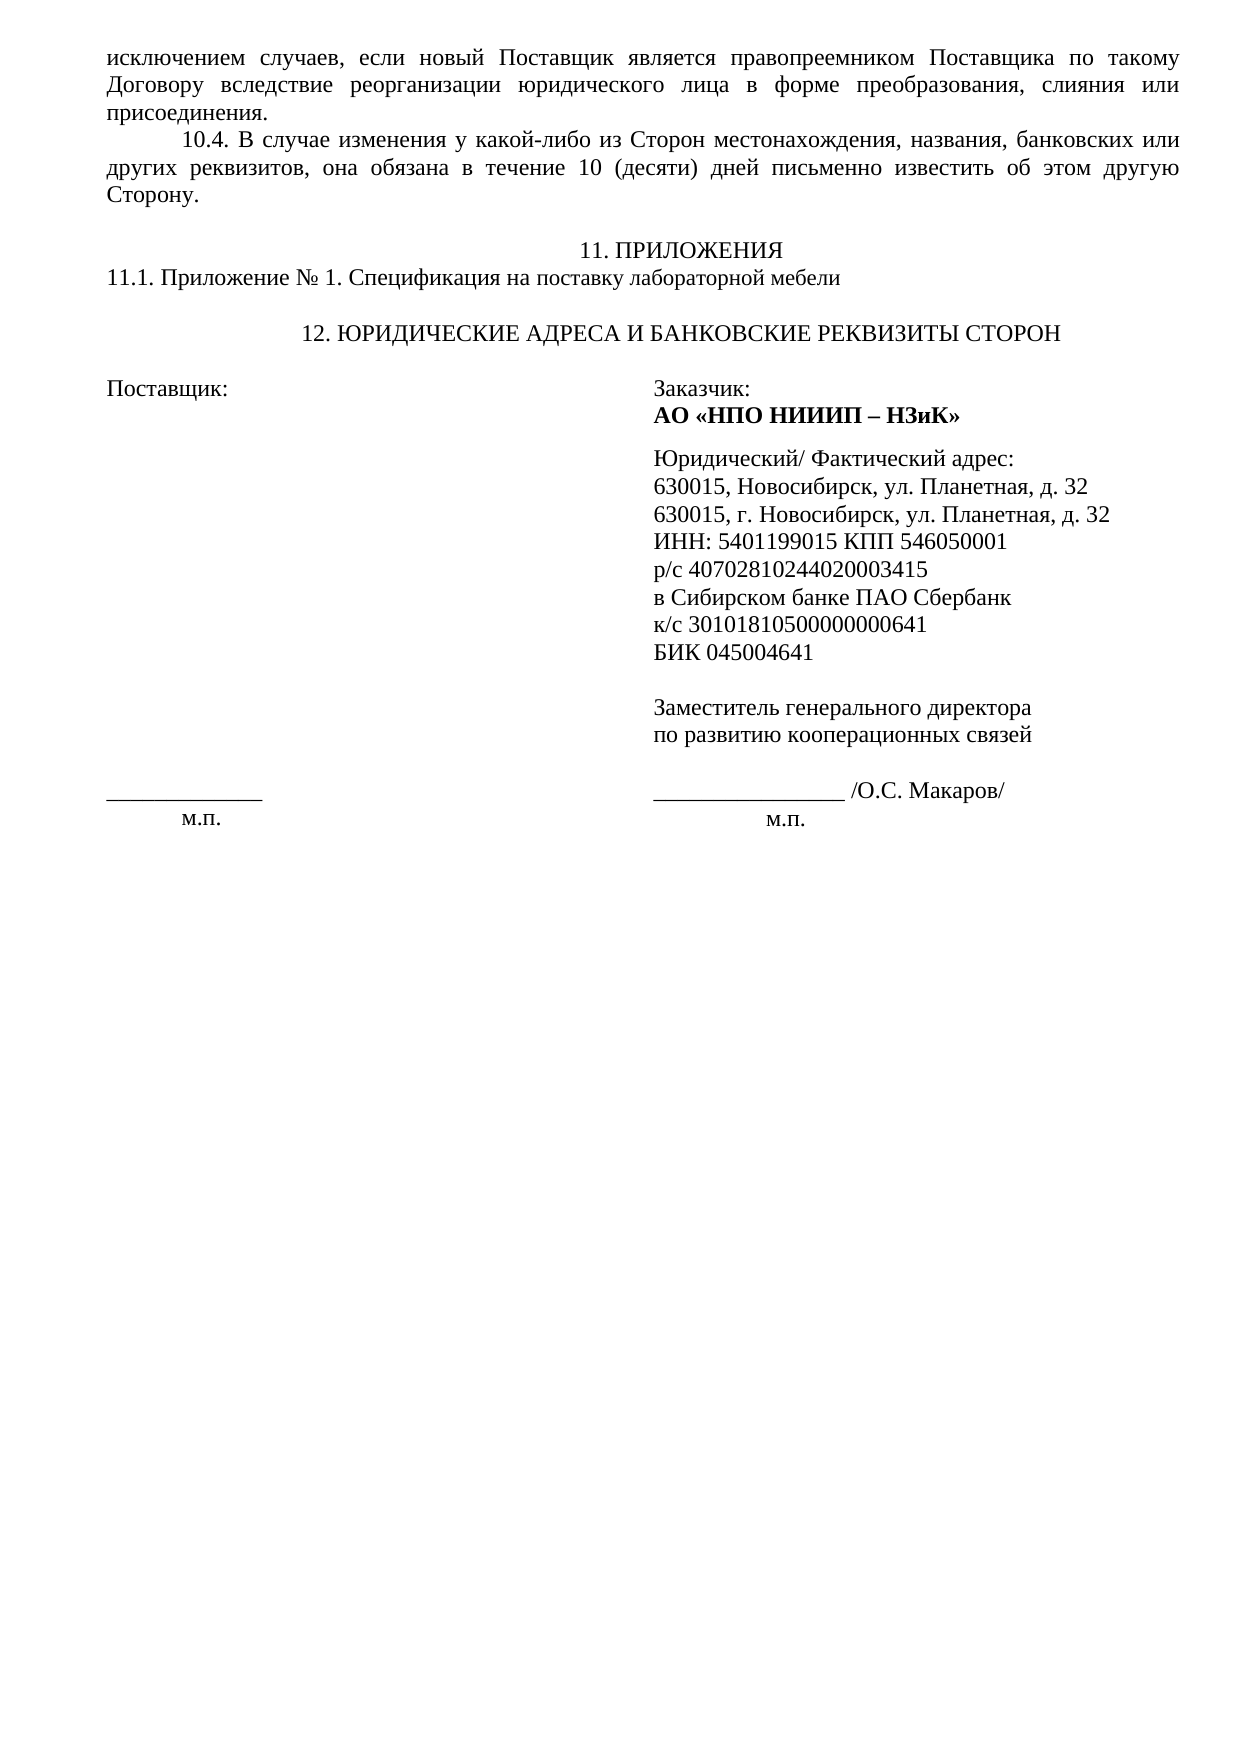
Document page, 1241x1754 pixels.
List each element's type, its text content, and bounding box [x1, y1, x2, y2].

text 11. ПРИЛОЖЕНИЯ [106, 236, 1181, 263]
table_header Поставщик: [95, 374, 642, 444]
table_cell Юридический/ Фактический адрес: 630015, Новосибирск, ул. Планетная, д. 32 630015, г. Новосибирск, ул. Планетная, д. 32 ИНН: 5401199015 КПП 546050001 р/с 40702810244020003415 в Сибирском банке ПАО Сбербанк к/с 30101810500000000641 БИК 045004641 Заместитель генерального директора по развитию кооперационных связей ________________ /О.С. Макаров/ м.п. [642, 445, 1148, 1163]
text 10.4. В случае изменения у какой-либо из Сторон местонахождения, названия, банковских или других реквизитов, она обязана в течение 10 (десяти) дней письменно известить об этом другую Сторону. [106, 125, 1181, 208]
text 12. ЮРИДИЧЕСКИЕ АДРЕСА И БАНКОВСКИЕ РЕКВИЗИТЫ СТОРОН [106, 318, 1181, 346]
table_cell _____________ м.п. [95, 445, 642, 1163]
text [106, 42, 1181, 125]
table_header Заказчик: АО «НПО НИИИП – НЗиК» [642, 374, 1148, 444]
text 11.1. Приложение № 1. Спецификация на поставку лабораторной мебели [106, 263, 1181, 291]
